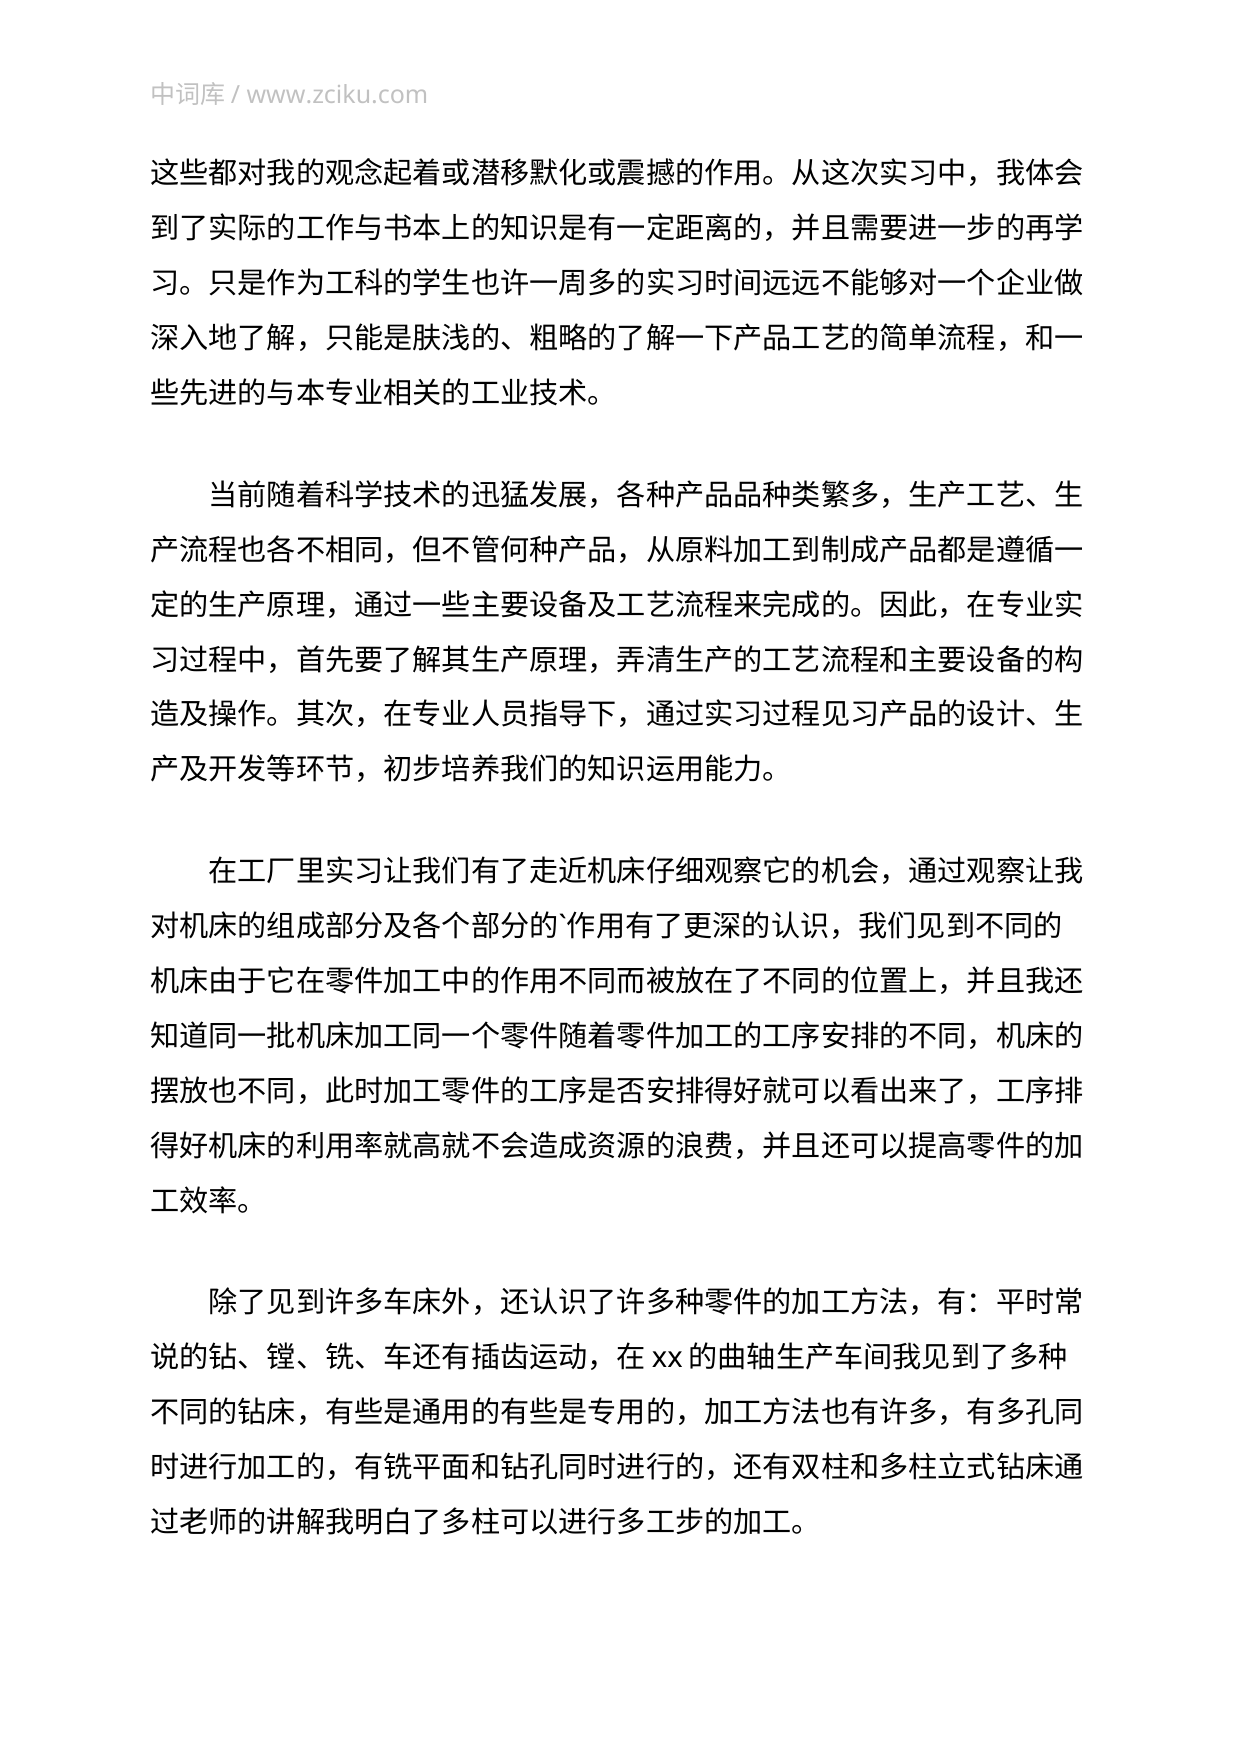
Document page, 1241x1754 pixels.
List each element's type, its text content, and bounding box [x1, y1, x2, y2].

text 除了见到许多车床外，还认识了许多种零件的加工方法，有：平时常说的钻、镗、铣、车还有插齿运动，在xx的曲轴生产车间我见到了多种不同的钻床，有些是通用的有些是专用的，加工方法也有许多，有多孔同时进行加工的，有铣平面和钻孔同时进行的，还有双柱和多柱立式钻床通过老师的讲解我明白了多柱可以进行多工步的加工。 [150, 1279, 1090, 1541]
text 当前随着科学技术的迅猛发展，各种产品品种类繁多，生产工艺、生产流程也各不相同，但不管何种产品，从原料加工到制成产品都是遵循一定的生产原理，通过一些主要设备及工艺流程来完成的。因此，在专业实习过程中，首先要了解其生产原理，弄清生产的工艺流程和主要设备的构造及操作。其次，在专业人员指导下，通过实习过程见习产品的设计、生产及开发等环节，初步培养我们的知识运用能力。 [150, 471, 1090, 788]
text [150, 150, 1090, 412]
text 在工厂里实习让我们有了走近机床仔细观察它的机会，通过观察让我对机床的组成部分及各个部分的`作用有了更深的认识，我们见到不同的机床由于它在零件加工中的作用不同而被放在了不同的位置上，并且我还知道同一批机床加工同一个零件随着零件加工的工序安排的不同，机床的摆放也不同，此时加工零件的工序是否安排得好就可以看出来了，工序排得好机床的利用率就高就不会造成资源的浪费，并且还可以提高零件的加工效率。 [150, 848, 1090, 1219]
